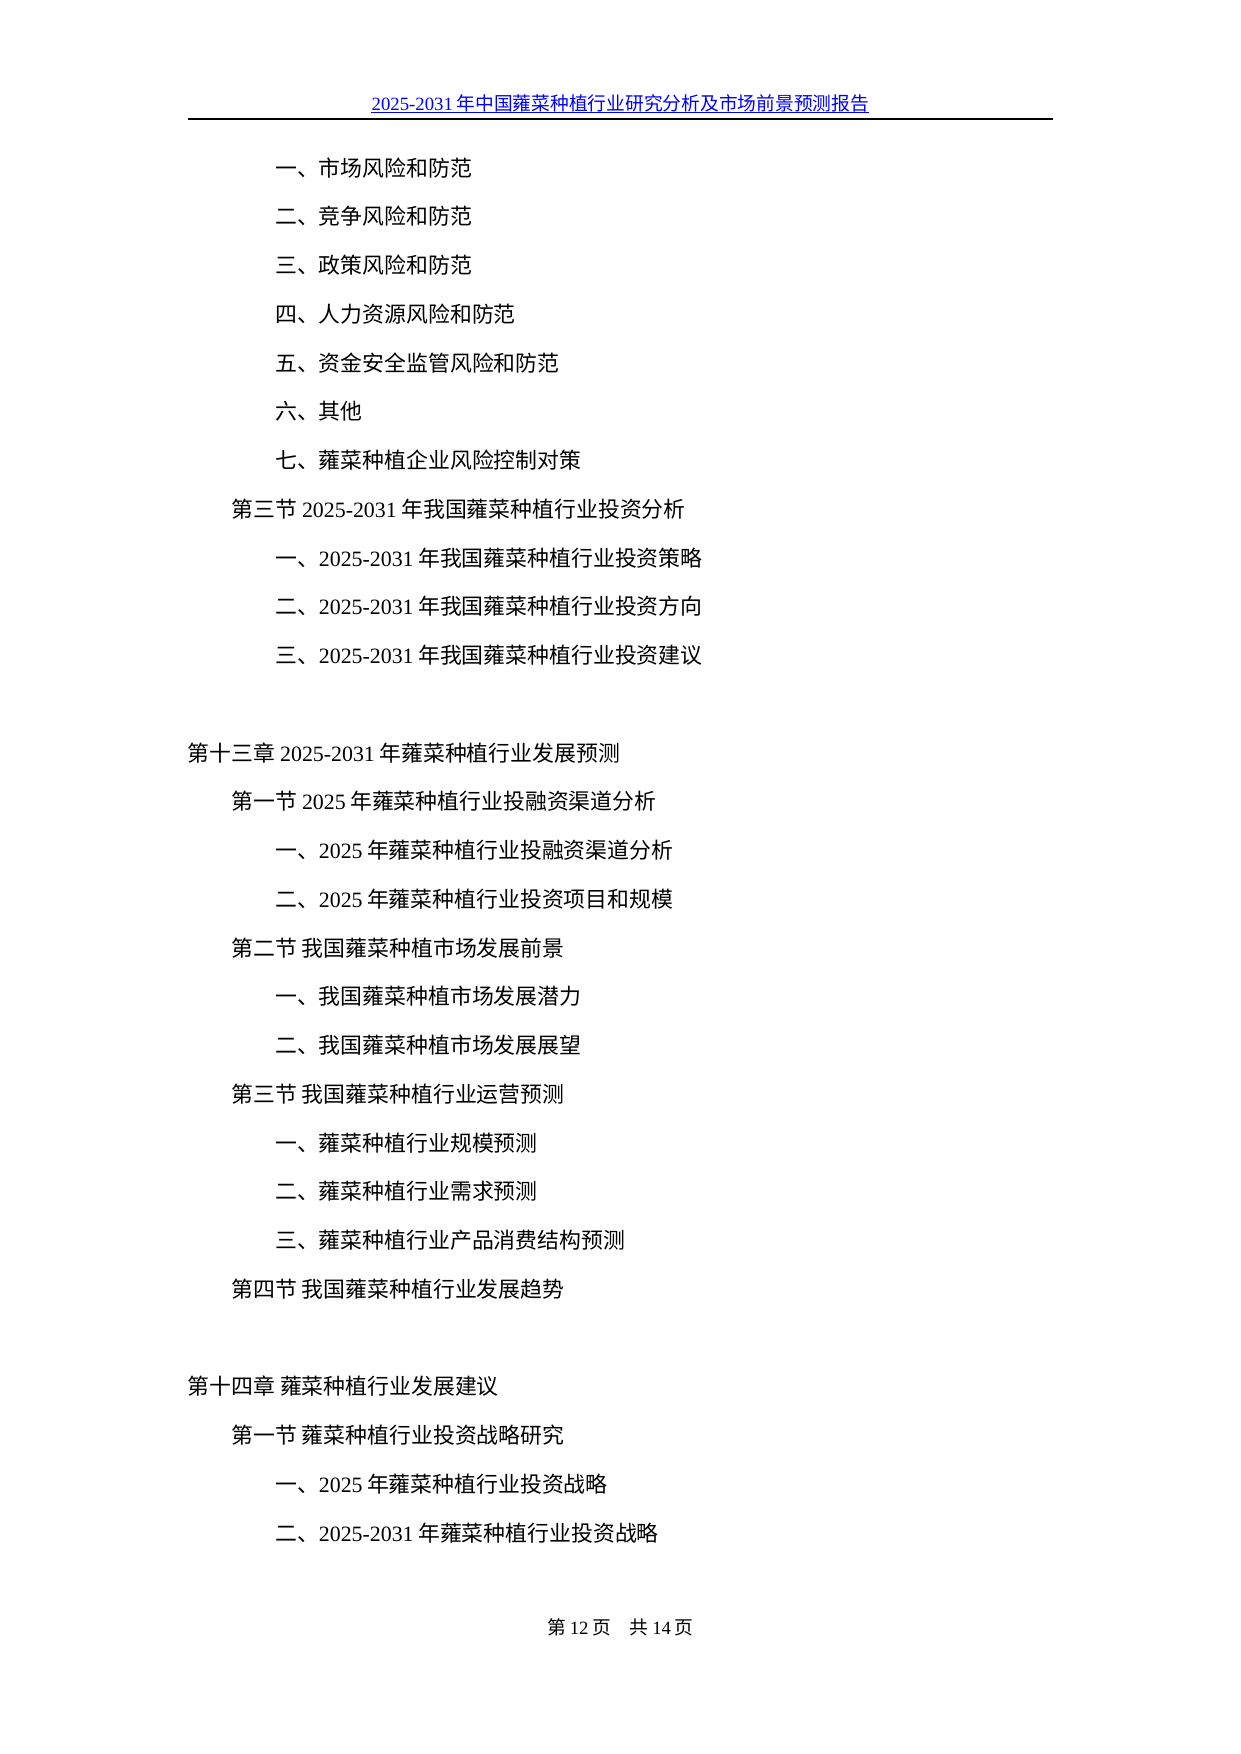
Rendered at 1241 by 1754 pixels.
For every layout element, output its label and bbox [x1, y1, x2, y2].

text [187, 150, 1053, 1548]
